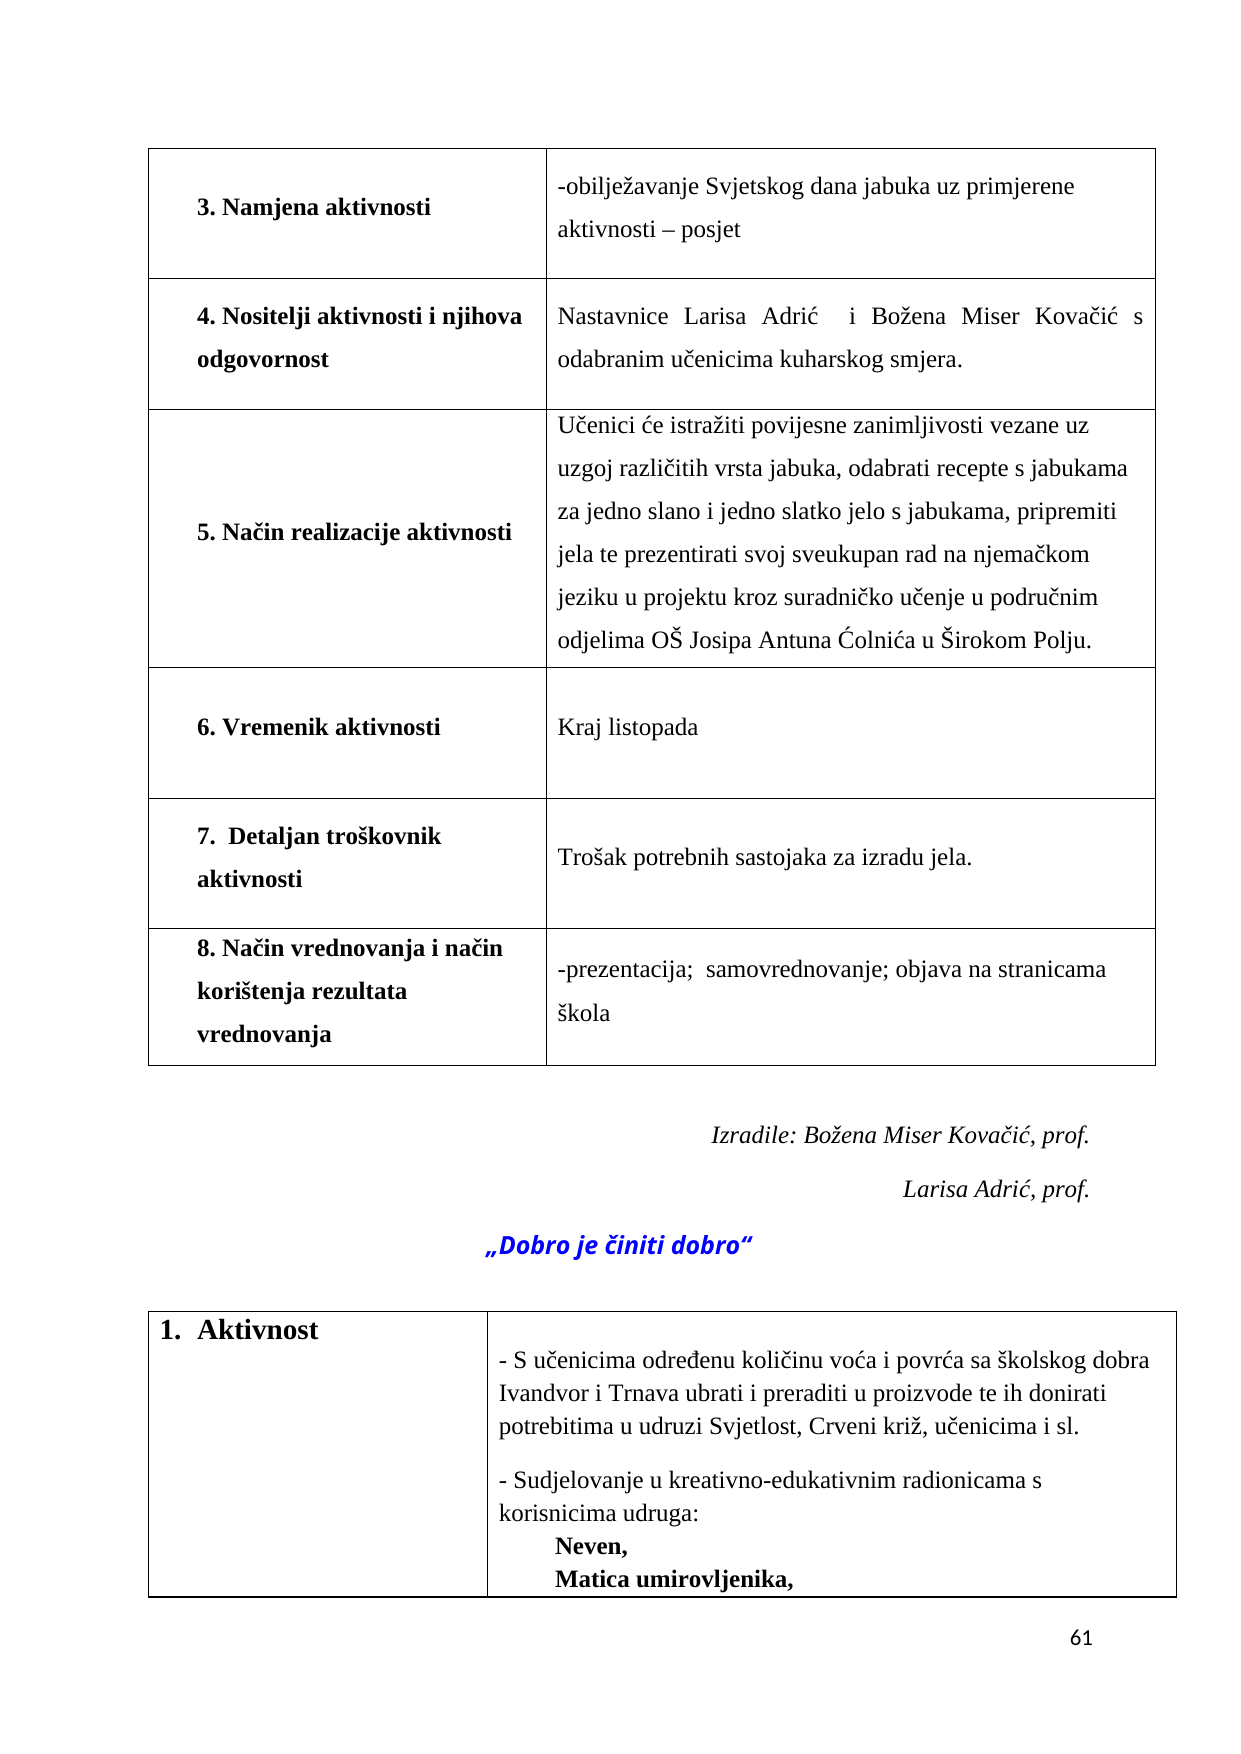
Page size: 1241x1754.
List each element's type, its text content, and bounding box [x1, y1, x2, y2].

table_cell 8. Način vrednovanja i način korištenja rezultata vrednovanja [149, 929, 546, 1065]
table_cell Učenici će istražiti povijesne zanimljivosti vezane uz uzgoj različitih vrsta jabuka, odabrati recepte s jabukama za jedno slano i jedno slatko jelo s jabukama, pripremiti jela te prezentirati svoj sveukupan rad na njemačkom jeziku u projektu kroz suradničko učenje u područnim odjelima OŠ Josipa Antuna Ćolnića u Širokom Polju. [547, 410, 1155, 667]
table_cell Kraj listopada [547, 668, 1155, 798]
table_cell 7. Detaljan troškovnik aktivnosti [149, 799, 546, 928]
table_cell 3. Namjena aktivnosti [149, 149, 546, 278]
table_cell -obilježavanje Svjetskog dana jabuka uz primjerene aktivnosti – posjet [547, 149, 1155, 278]
table_header Aktivnost [149, 1312, 487, 1596]
table_cell -prezentacija; samovrednovanje; objava na stranicama škola [547, 929, 1155, 1065]
table_cell 4. Nositelji aktivnosti i njihova odgovornost [149, 279, 546, 409]
text Izradile: Božena Miser Kovačić, prof. [148, 1120, 1093, 1149]
table_cell 5. Način realizacije aktivnosti [149, 410, 546, 667]
table_cell 6. Vremenik aktivnosti [149, 668, 546, 798]
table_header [488, 1312, 1176, 1596]
text Larisa Adrić, prof. [148, 1174, 1093, 1202]
table_cell Trošak potrebnih sastojaka za izradu jela. [547, 799, 1155, 928]
text „Dobro je činiti dobro“ [148, 1228, 1093, 1262]
table_cell Nastavnice Larisa Adrić i Božena Miser Kovačić s odabranim učenicima kuharskog smjera. [547, 279, 1155, 409]
